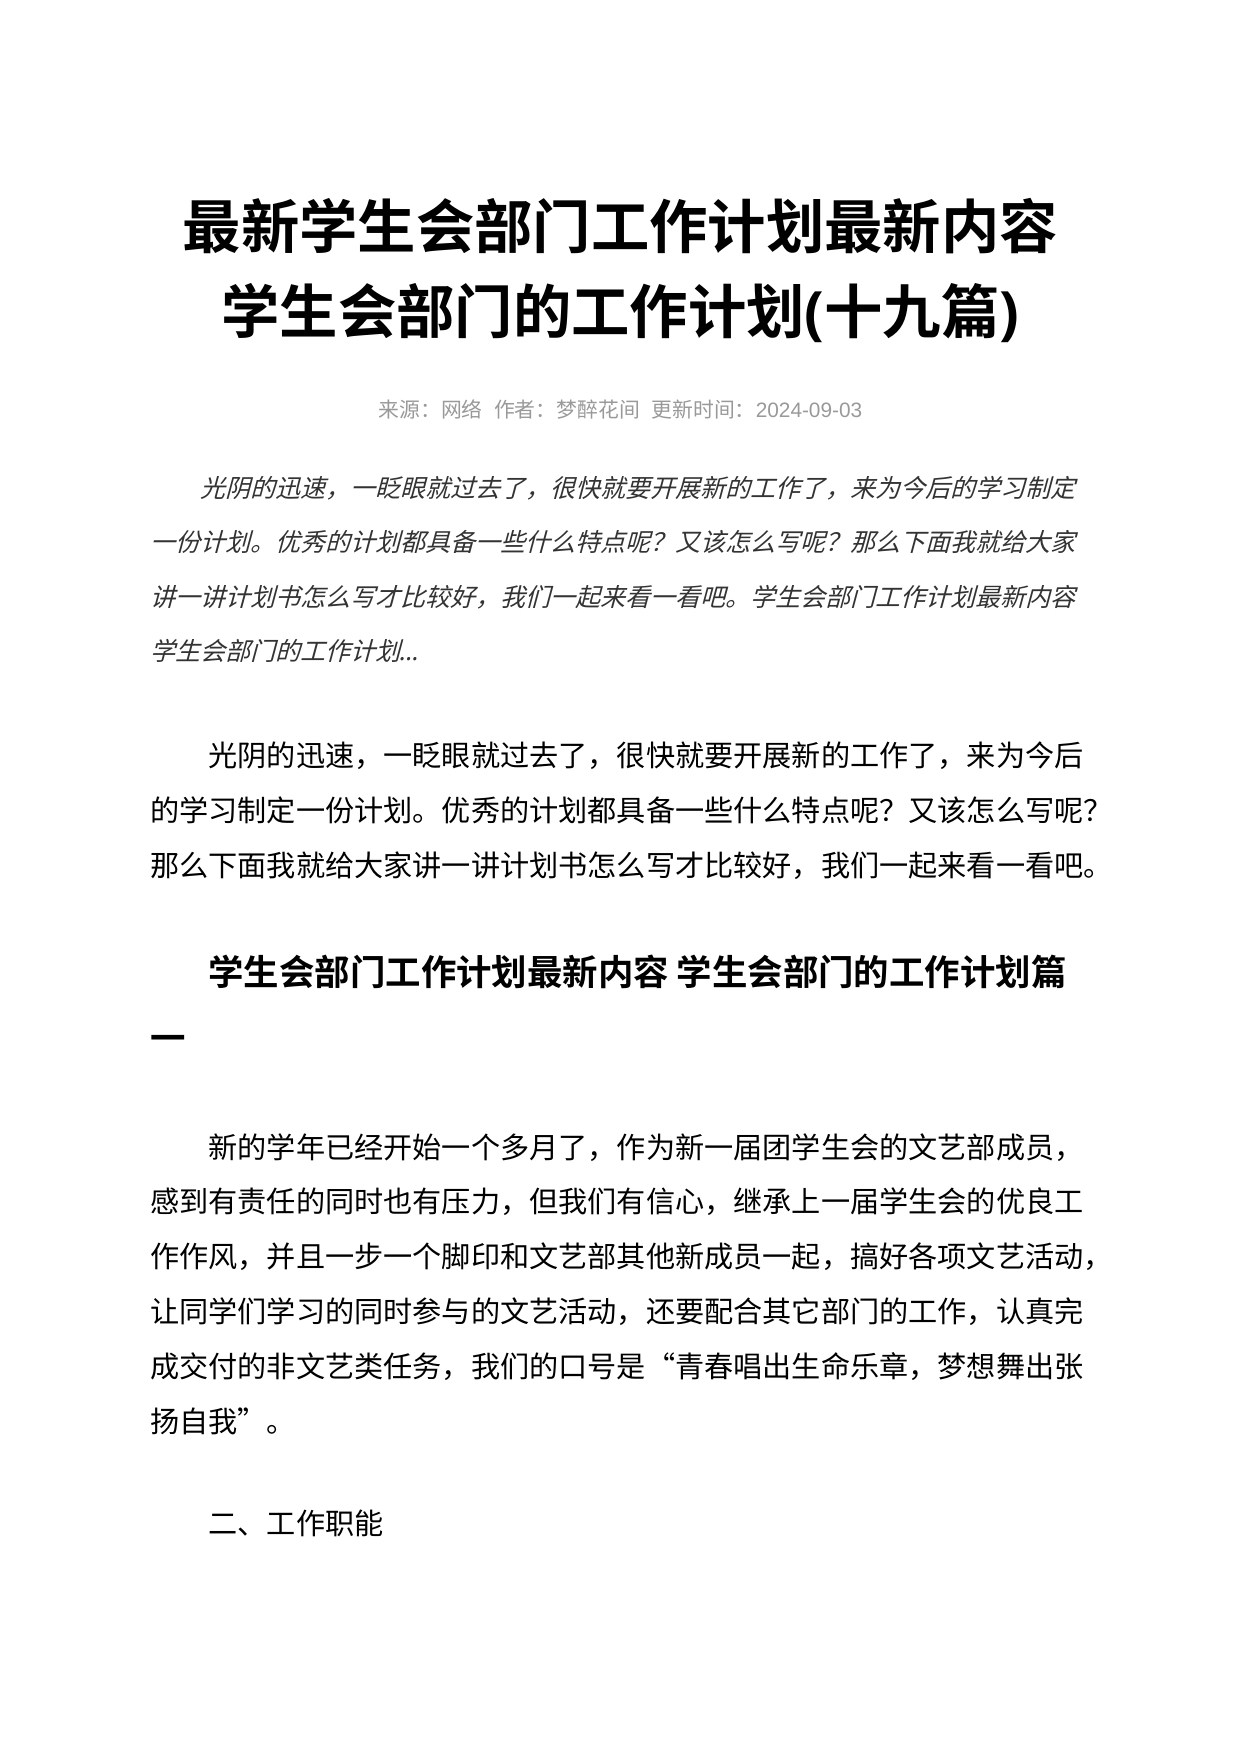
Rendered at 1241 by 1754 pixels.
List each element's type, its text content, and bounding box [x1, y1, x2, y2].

text 二、工作职能 [150, 1500, 1090, 1543]
text 光阴的迅速，一眨眼就过去了，很快就要开展新的工作了，来为今后的学习制定一份计划。优秀的计划都具备一些什么特点呢？又该怎么写呢？那么下面我就给大家讲一讲计划书怎么写才比较好，我们一起来看一看吧。学生会部门工作计划最新内容 学生会部门的工作计划... [150, 468, 1090, 668]
text 新的学年已经开始一个多月了，作为新一届团学生会的文艺部成员，感到有责任的同时也有压力，但我们有信心，继承上一届学生会的优良工作作风，并且一步一个脚印和文艺部其他新成员一起，搞好各项文艺活动，让同学们学习的同时参与的文艺活动，还要配合其它部门的工作，认真完成交付的非文艺类任务，我们的口号是“青春唱出生命乐章，梦想舞出张扬自我”。 [150, 1124, 1090, 1441]
text 来源：网络 作者：梦醉花间 更新时间：2024-09-03 [150, 397, 1090, 421]
text 学生会部门工作计划最新内容 学生会部门的工作计划篇一 [150, 944, 1090, 1062]
text 光阴的迅速，一眨眼就过去了，很快就要开展新的工作了，来为今后的学习制定一份计划。优秀的计划都具备一些什么特点呢？又该怎么写呢？那么下面我就给大家讲一讲计划书怎么写才比较好，我们一起来看一看吧。 [150, 733, 1090, 885]
subtitle 最新学生会部门工作计划最新内容 学生会部门的工作计划(十九篇) [150, 181, 1090, 351]
